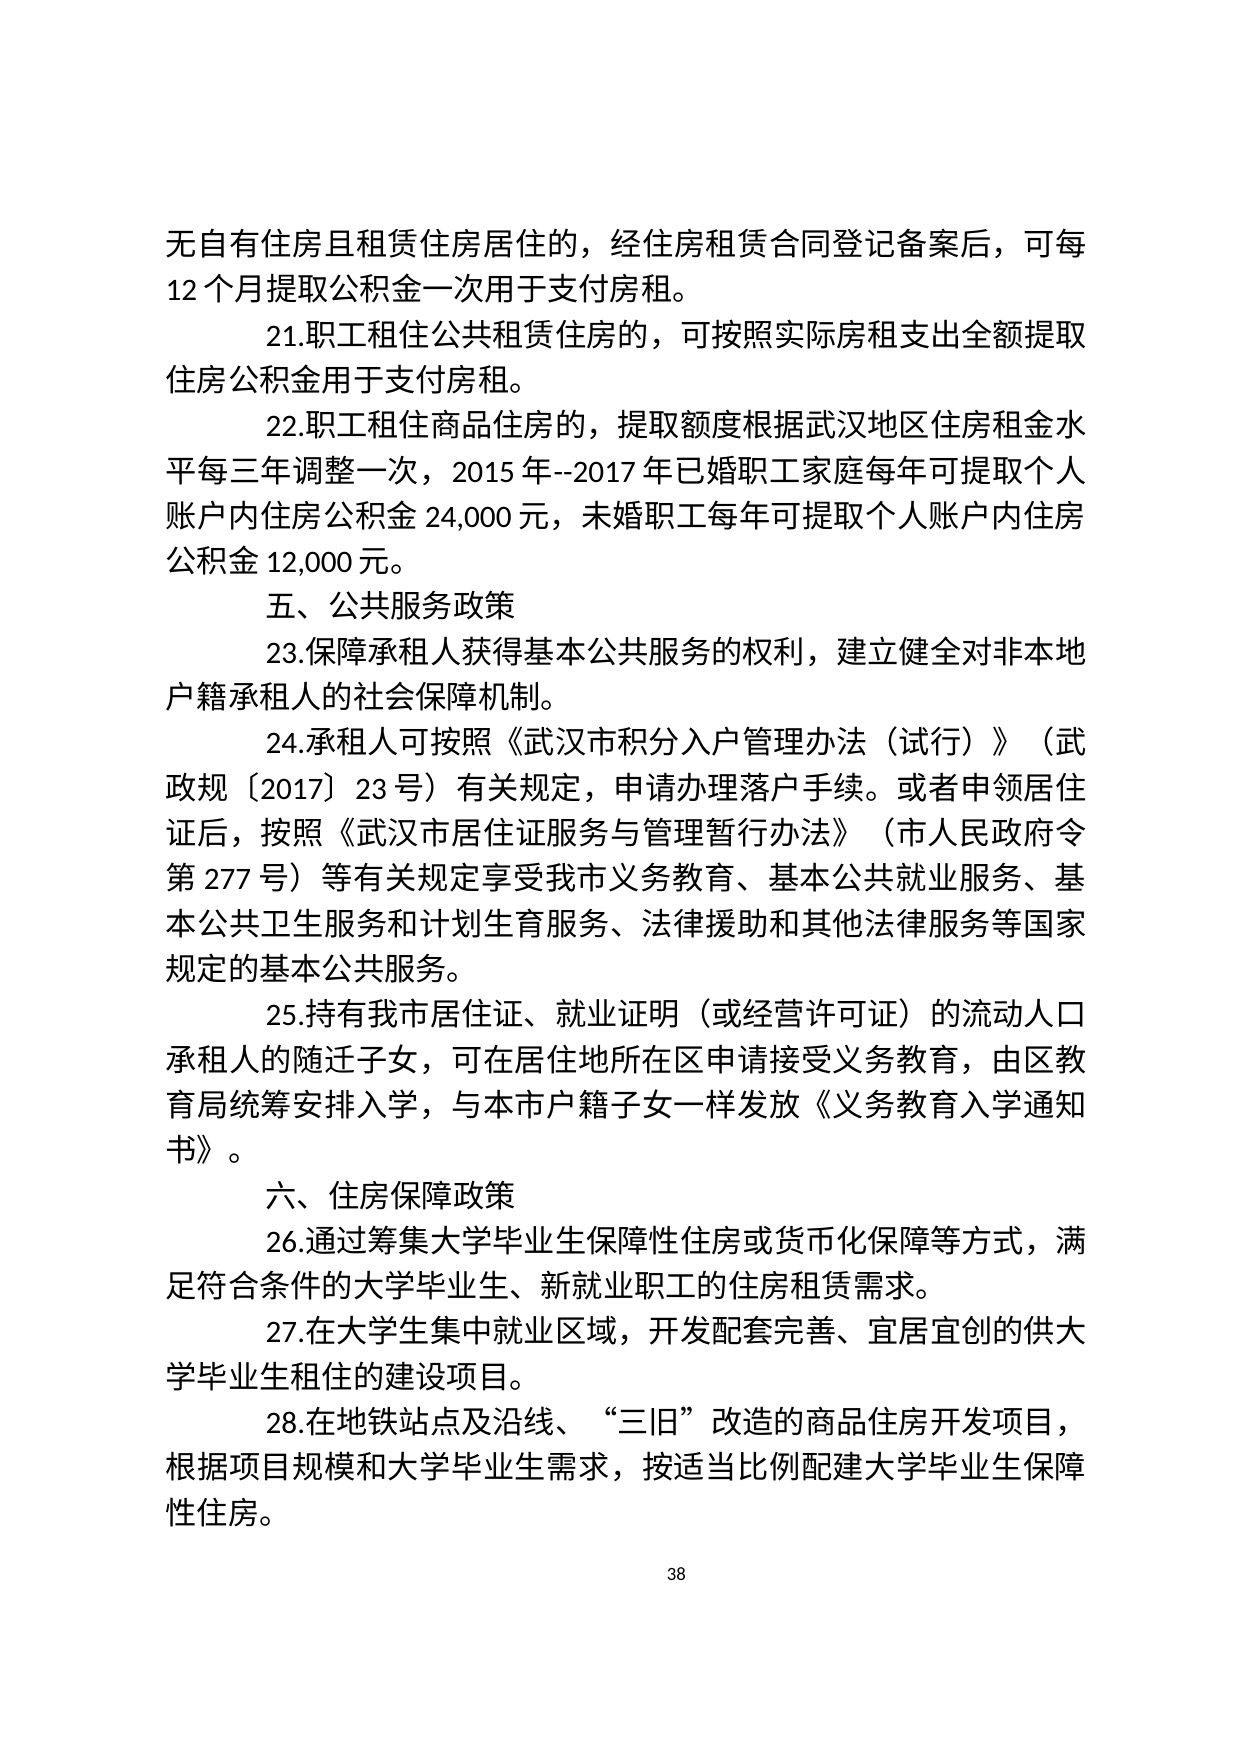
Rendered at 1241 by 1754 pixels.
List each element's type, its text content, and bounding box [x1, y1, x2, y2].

text 26.通过筹集大学毕业生保障性住房或货币化保障等方式，满足符合条件的大学毕业生、新就业职工的住房租赁需求。 [165, 1216, 1087, 1307]
text 21.职工租住公共租赁住房的，可按照实际房租支出全额提取住房公积金用于支付房租。 [165, 310, 1087, 400]
text 27.在大学生集中就业区域，开发配套完善、宜居宜创的供大学毕业生租住的建设项目。 [165, 1307, 1087, 1397]
text 24.承租人可按照《武汉市积分入户管理办法（试行）》（武政规〔2017〕23号）有关规定，申请办理落户手续。或者申领居住证后，按照《武汉市居住证服务与管理暂行办法》（市人民政府令第277号）等有关规定享受我市义务教育、基本公共就业服务、基本公共卫生服务和计划生育服务、法律援助和其他法律服务等国家规定的基本公共服务。 [165, 718, 1087, 989]
text 23.保障承租人获得基本公共服务的权利，建立健全对非本地户籍承租人的社会保障机制。 [165, 627, 1087, 718]
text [165, 219, 1087, 310]
text 25.持有我市居住证、就业证明（或经营许可证）的流动人口承租人的随迁子女，可在居住地所在区申请接受义务教育，由区教育局统筹安排入学，与本市户籍子女一样发放《义务教育入学通知书》。 [165, 989, 1087, 1171]
text 28.在地铁站点及沿线、“三旧”改造的商品住房开发项目，根据项目规模和大学毕业生需求，按适当比例配建大学毕业生保障性住房。 [165, 1397, 1087, 1533]
text 五、公共服务政策 [165, 582, 1087, 627]
text 六、住房保障政策 [165, 1171, 1087, 1216]
text 22.职工租住商品住房的，提取额度根据武汉地区住房租金水平每三年调整一次，2015年--2017年已婚职工家庭每年可提取个人账户内住房公积金24,000元，未婚职工每年可提取个人账户内住房公积金12,000元。 [165, 400, 1087, 582]
